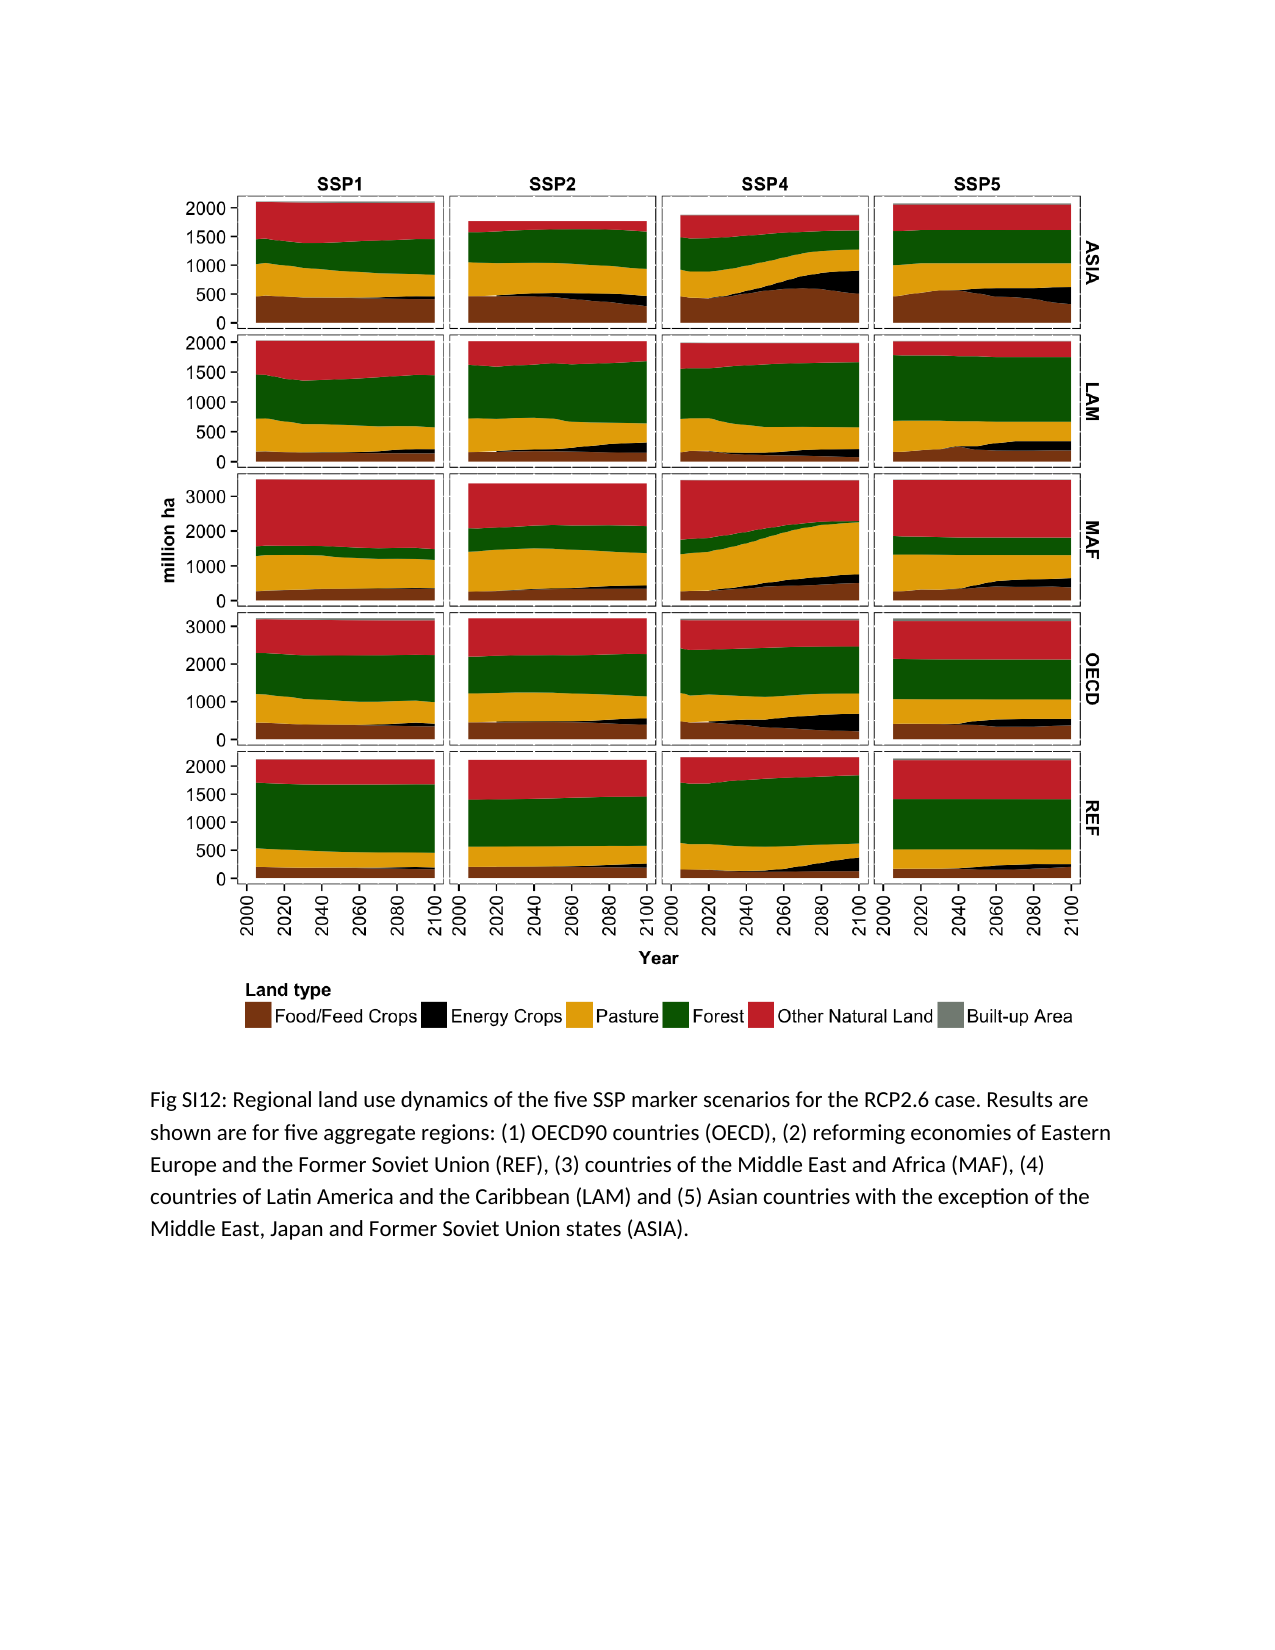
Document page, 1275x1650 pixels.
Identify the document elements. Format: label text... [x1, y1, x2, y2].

text Fig SI12: Regional land use dynamics of the five SSP marker scenarios for the RCP2.6 case. Results are shown are for five aggregate regions: (1) OECD90 countries (OECD), (2) reforming economies of Eastern Europe and the Former Soviet Union (REF), (3) countries of the Middle East and Africa (MAF), (4) countries of Latin America and the Caribbean (LAM) and (5) Asian countries with the exception of the Middle East, Japan and Former Soviet Union states (ASIA). [150, 1085, 1125, 1242]
picture [150, 150, 1125, 1061]
